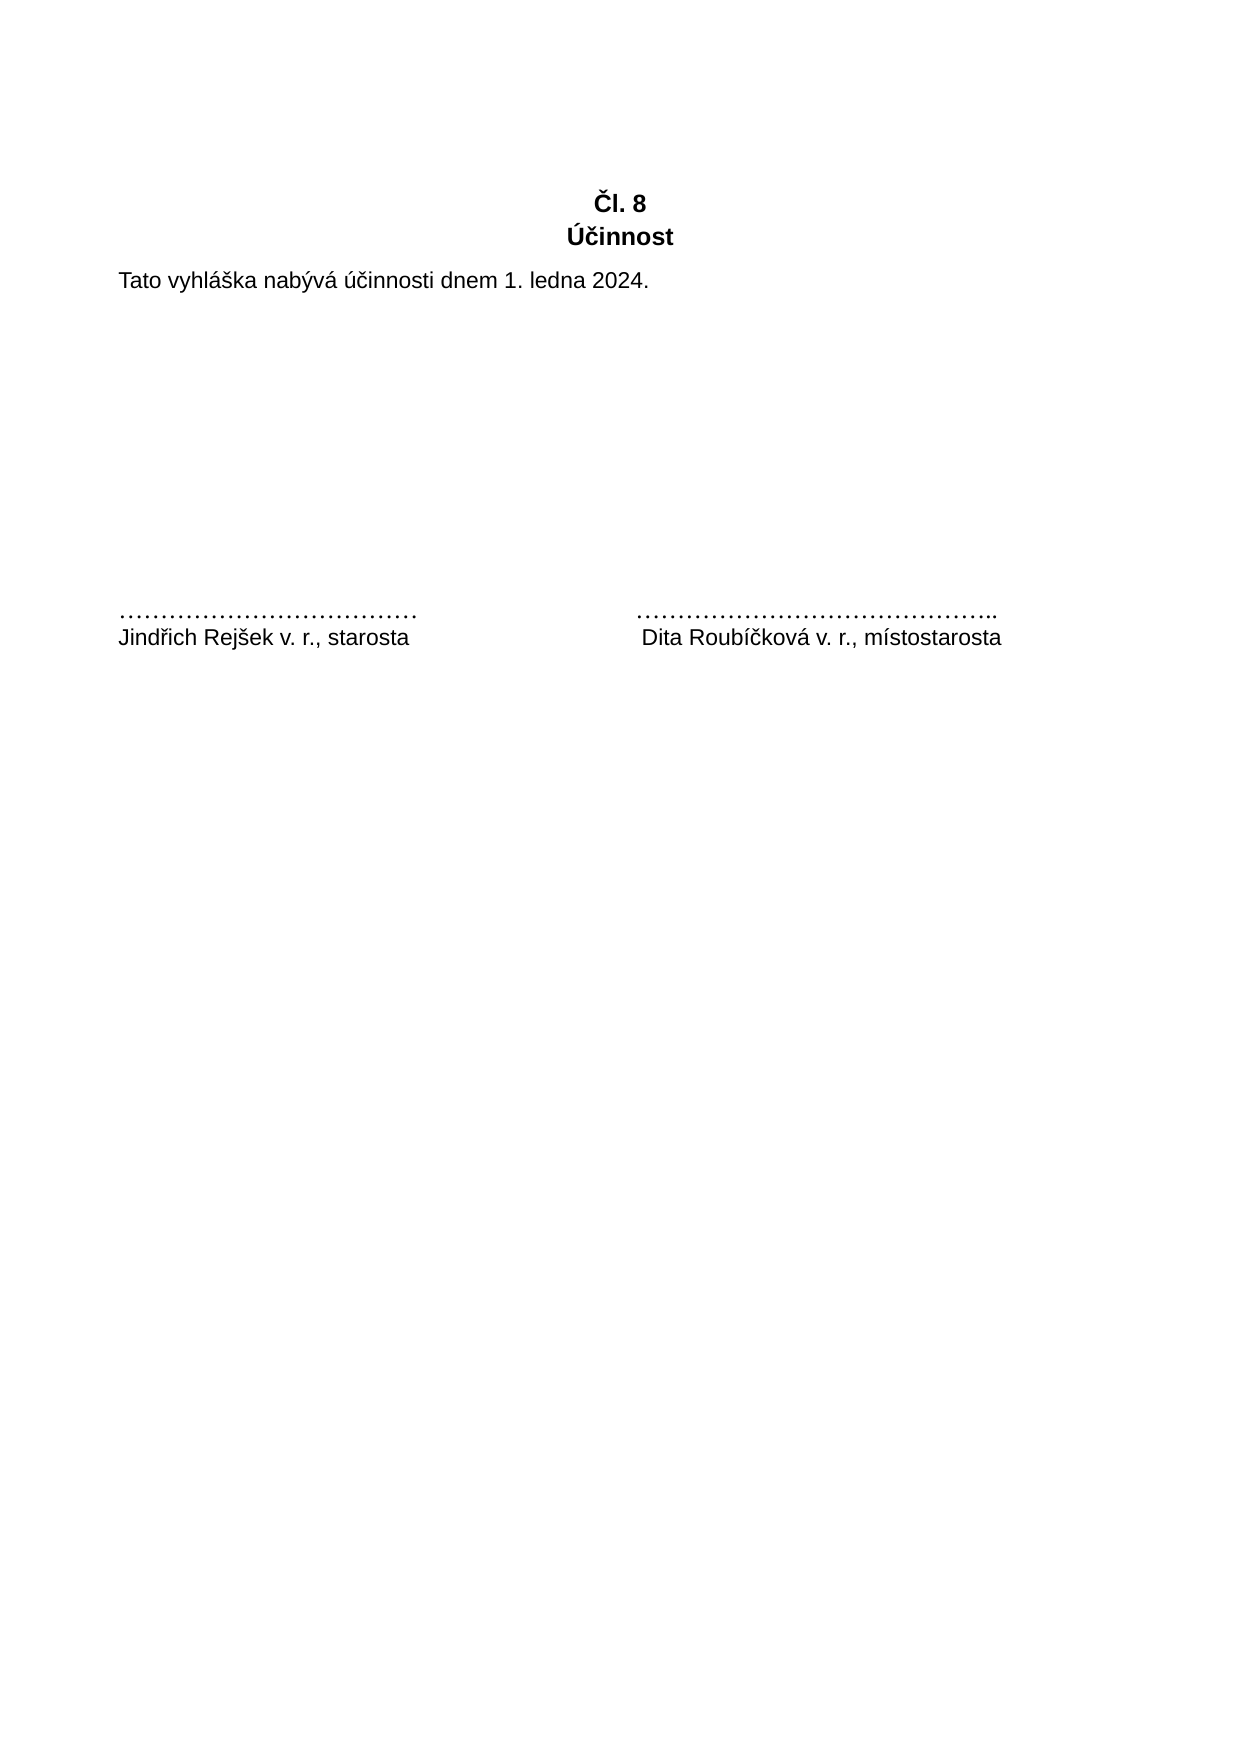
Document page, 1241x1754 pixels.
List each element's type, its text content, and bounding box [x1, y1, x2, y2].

subtitle Čl. 8 Účinnost [118, 189, 1122, 250]
text Tato vyhláška nabývá účinnosti dnem 1. ledna 2024. [118, 267, 1122, 293]
text ……………………………… …………………………………….. [118, 595, 1122, 624]
text Jindřich Rejšek v. r., starosta Dita Roubíčková v. r., místostarosta [118, 624, 1122, 650]
